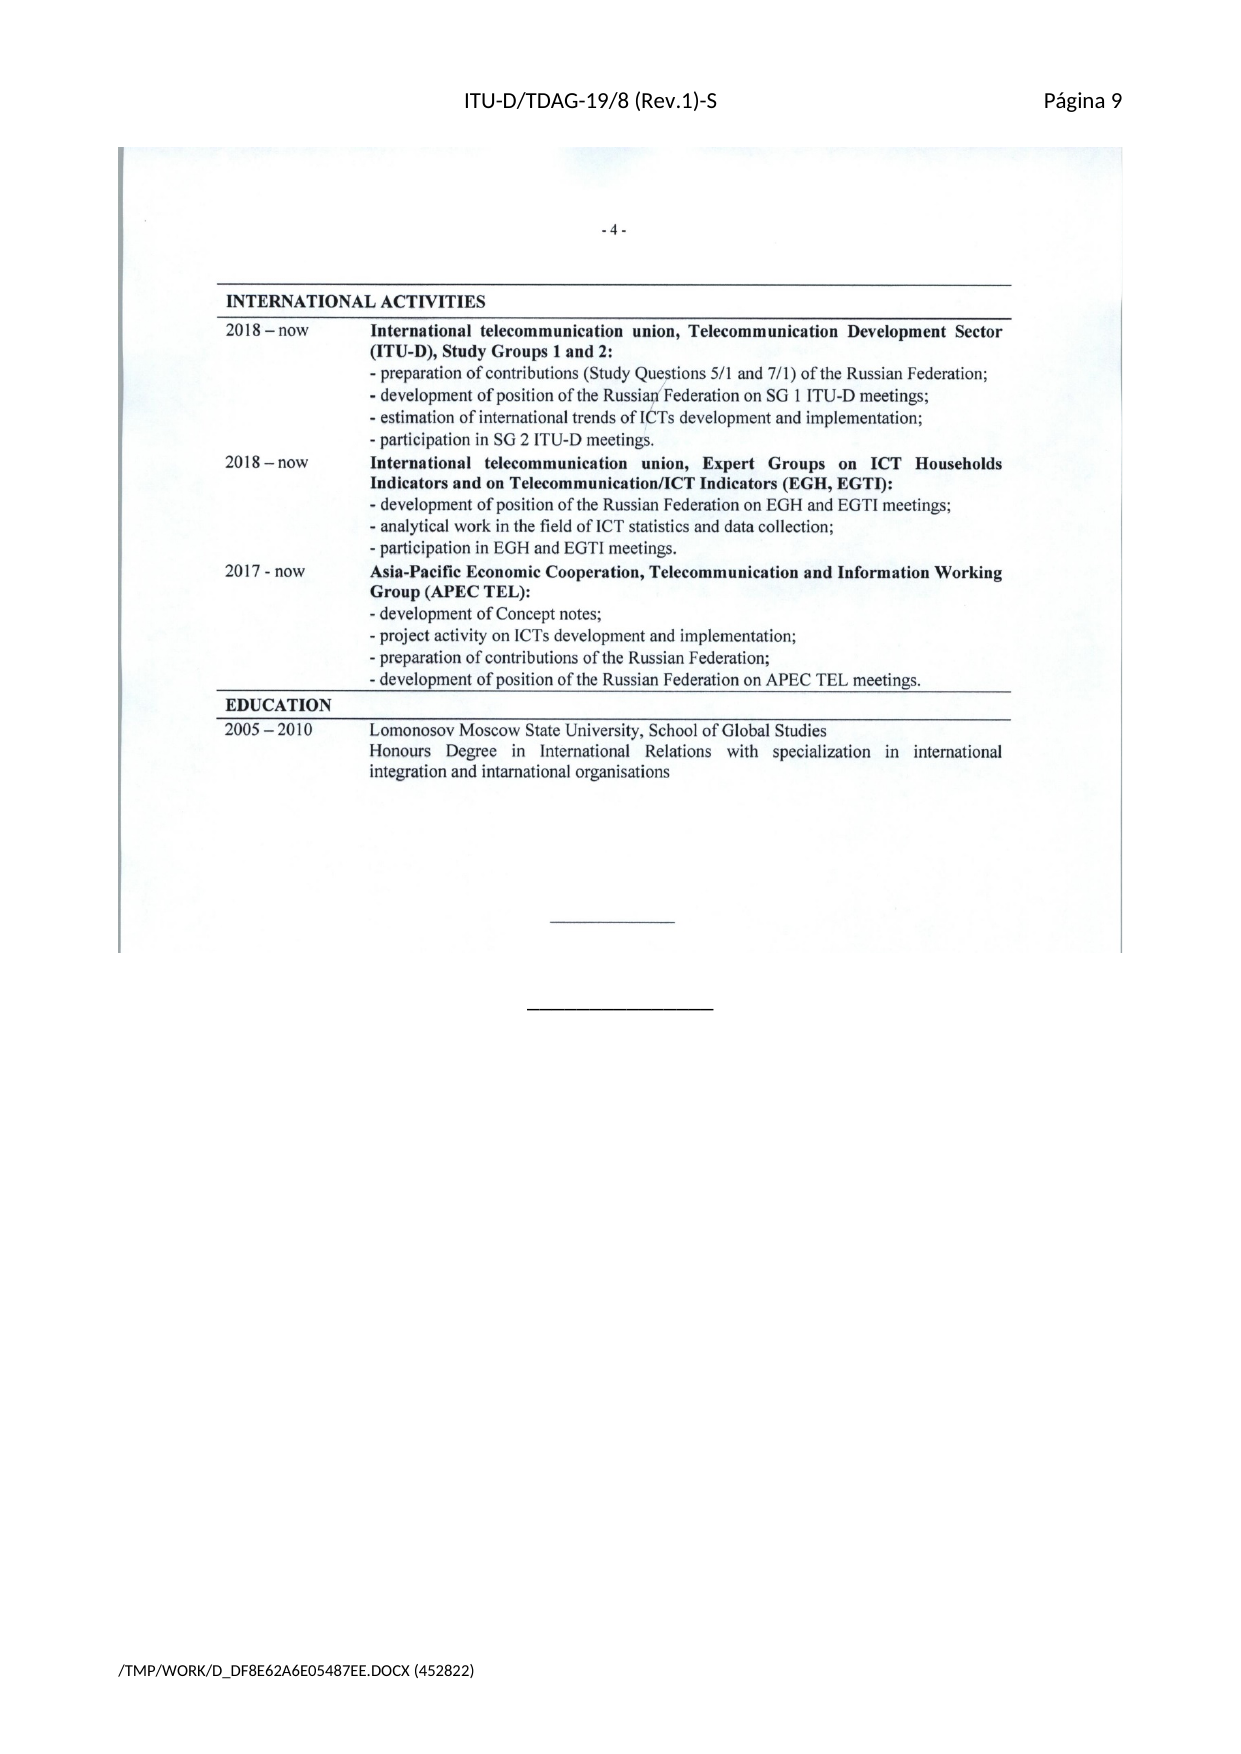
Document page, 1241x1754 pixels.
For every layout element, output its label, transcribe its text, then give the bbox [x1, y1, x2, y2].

text _______________ [118, 983, 1122, 1013]
picture [118, 147, 1123, 953]
